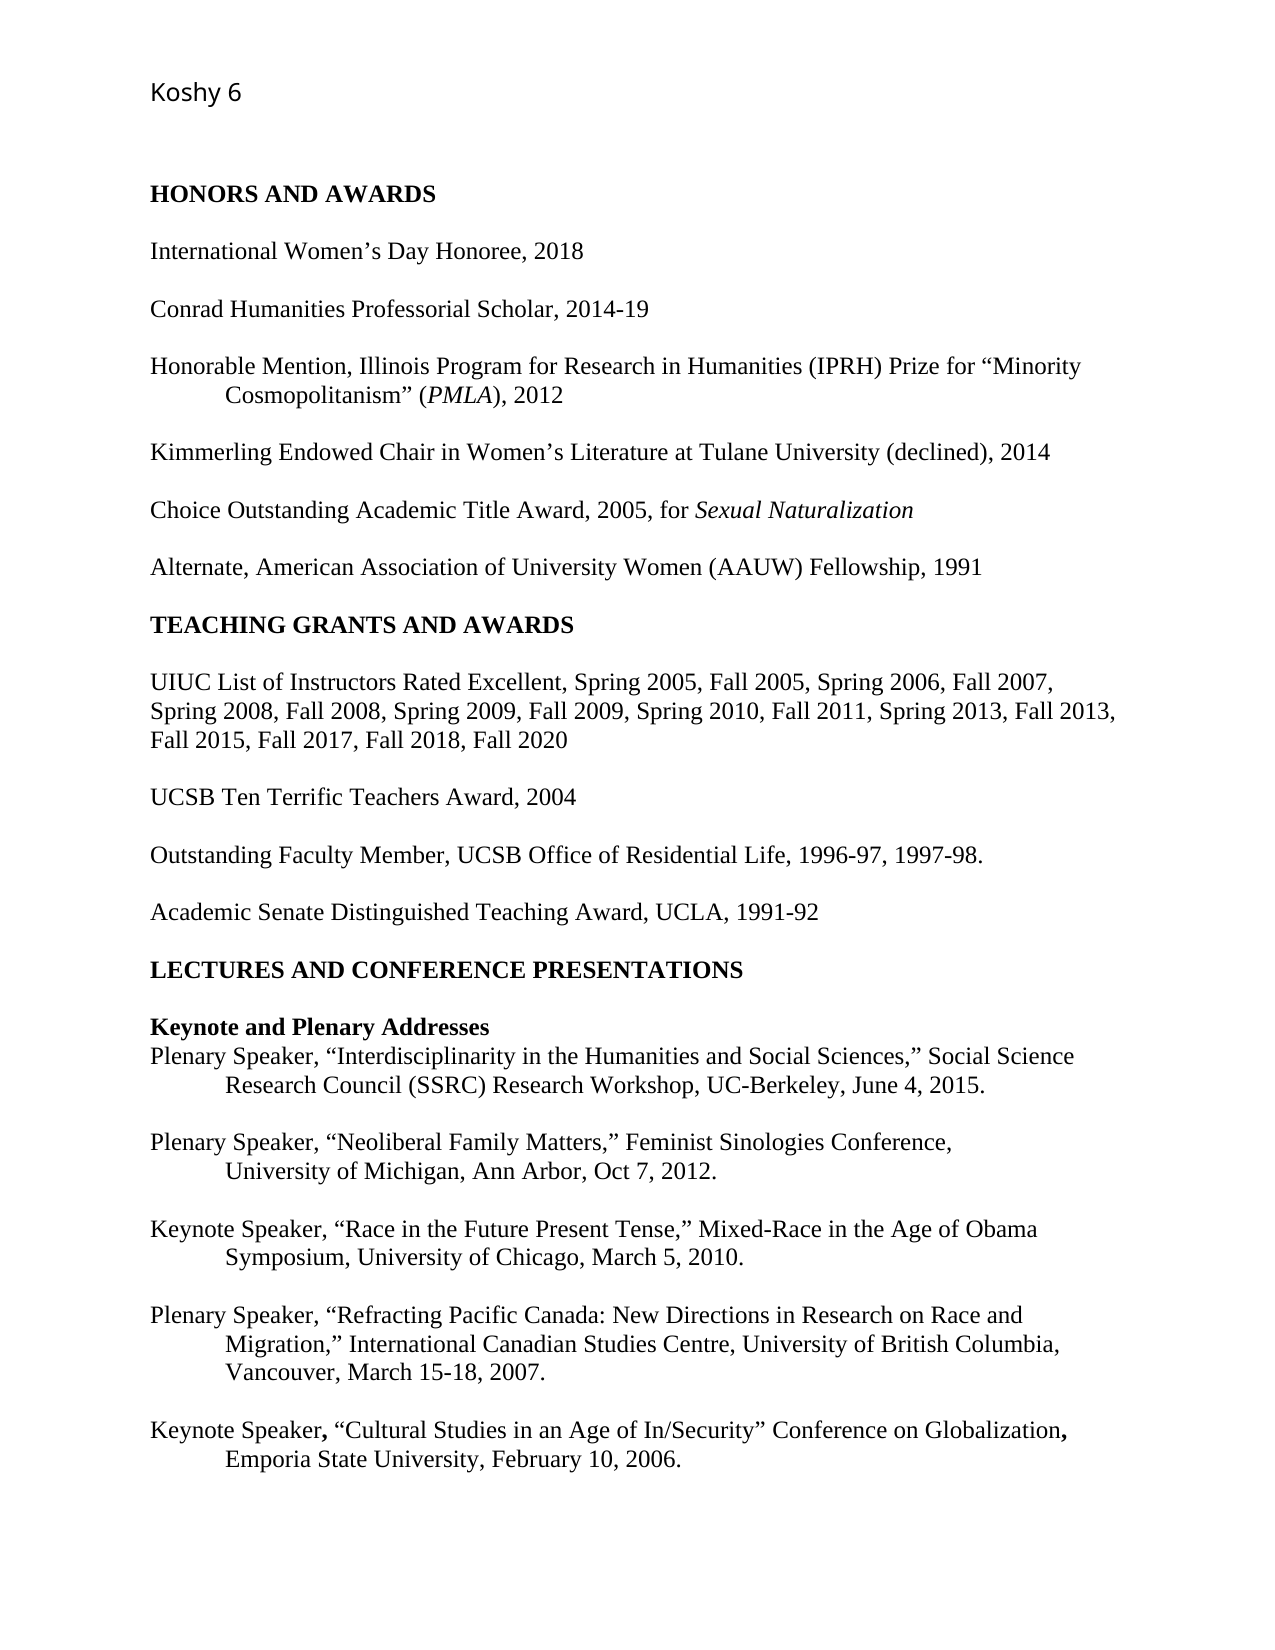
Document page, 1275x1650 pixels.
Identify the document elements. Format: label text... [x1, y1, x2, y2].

text Choice Outstanding Academic Title Award, 2005, for Sexual Naturalization [150, 495, 1125, 524]
text TEACHING GRANTS AND AWARDS [150, 610, 1125, 639]
text Outstanding Faculty Member, UCSB Office of Residential Life, 1996-97, 1997-98. [150, 840, 1125, 869]
text Honorable Mention, Illinois Program for Research in Humanities (IPRH) Prize for “Minority Cosmopolitanism” (PMLA), 2012 [150, 351, 1125, 409]
text Plenary Speaker, “Refracting Pacific Canada: New Directions in Research on Race and Migration,” International Canadian Studies Centre, University of British Columbia, Vancouver, March 15-18, 2007. [150, 1300, 1125, 1386]
text Keynote Speaker, “Race in the Future Present Tense,” Mixed-Race in the Age of Obama Symposium, University of Chicago, March 5, 2010. [150, 1214, 1125, 1271]
text Plenary Speaker, “Interdisciplinarity in the Humanities and Social Sciences,” Social Science Research Council (SSRC) Research Workshop, UC-Berkeley, June 4, 2015. [150, 1041, 1125, 1099]
text UIUC List of Instructors Rated Excellent, Spring 2005, Fall 2005, Spring 2006, Fall 2007, Spring 2008, Fall 2008, Spring 2009, Fall 2009, Spring 2010, Fall 2011, Spring 2013, Fall 2013, Fall 2015, Fall 2017, Fall 2018, Fall 2020 [150, 667, 1125, 754]
text International Women’s Day Honoree, 2018 [150, 236, 1125, 265]
text HONORS AND AWARDS [150, 179, 1125, 207]
subtitle LECTURES AND CONFERENCE PRESENTATIONS [150, 955, 1125, 984]
text Keynote and Plenary Addresses [150, 1012, 1125, 1041]
text Plenary Speaker, “Neoliberal Family Matters,” Feminist Sinologies Conference, University of Michigan, Ann Arbor, Oct 7, 2012. [150, 1127, 1125, 1185]
text Keynote Speaker, “Cultural Studies in an Age of In/Security” Conference on Globalization, Emporia State University, February 10, 2006. [150, 1415, 1125, 1472]
text UCSB Ten Terrific Teachers Award, 2004 [150, 782, 1125, 811]
text Conrad Humanities Professorial Scholar, 2014-19 [150, 294, 1125, 322]
text Alternate, American Association of University Women (AAUW) Fellowship, 1991 [150, 552, 1125, 581]
text Kimmerling Endowed Chair in Women’s Literature at Tulane University (declined), 2014 [150, 437, 1125, 466]
text Academic Senate Distinguished Teaching Award, UCLA, 1991-92 [150, 897, 1125, 926]
